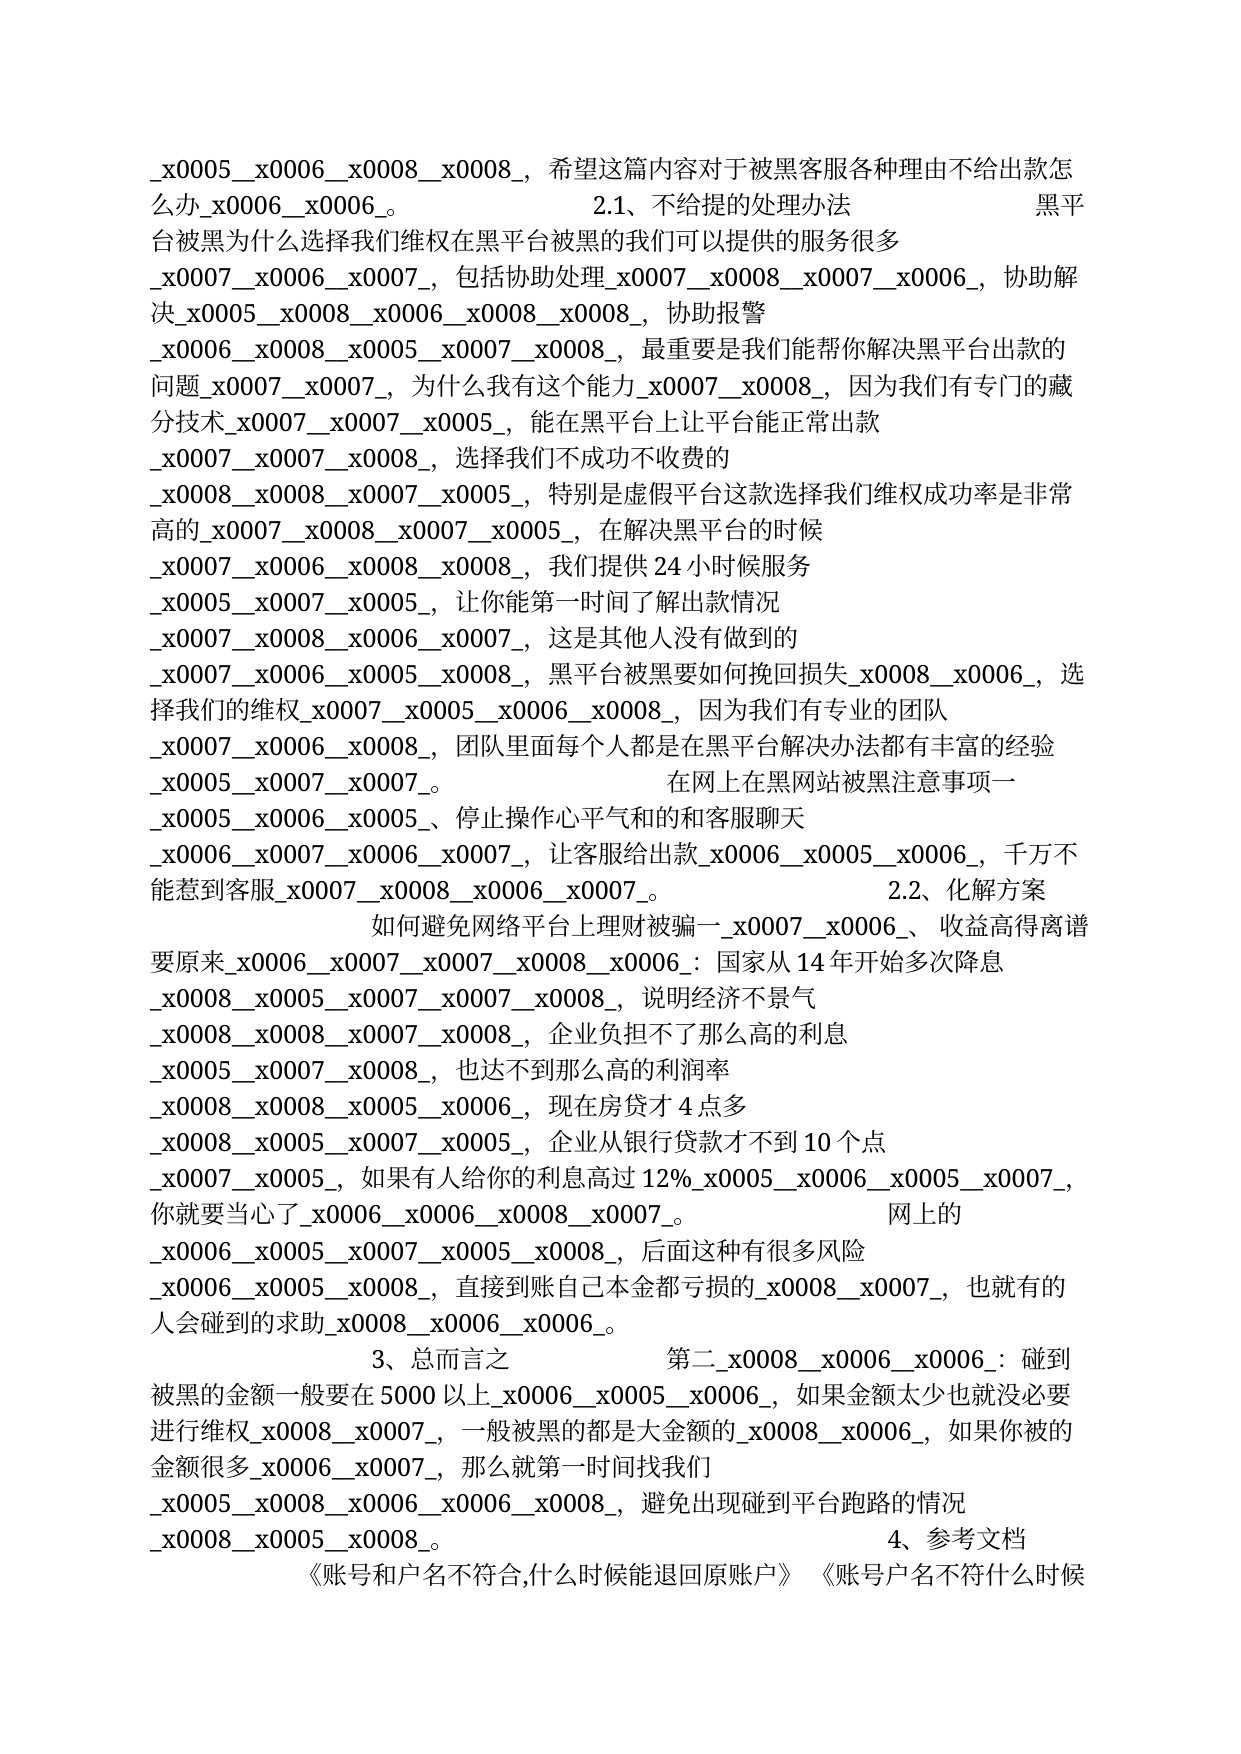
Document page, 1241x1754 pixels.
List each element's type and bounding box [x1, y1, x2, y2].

text [150, 150, 1090, 1592]
